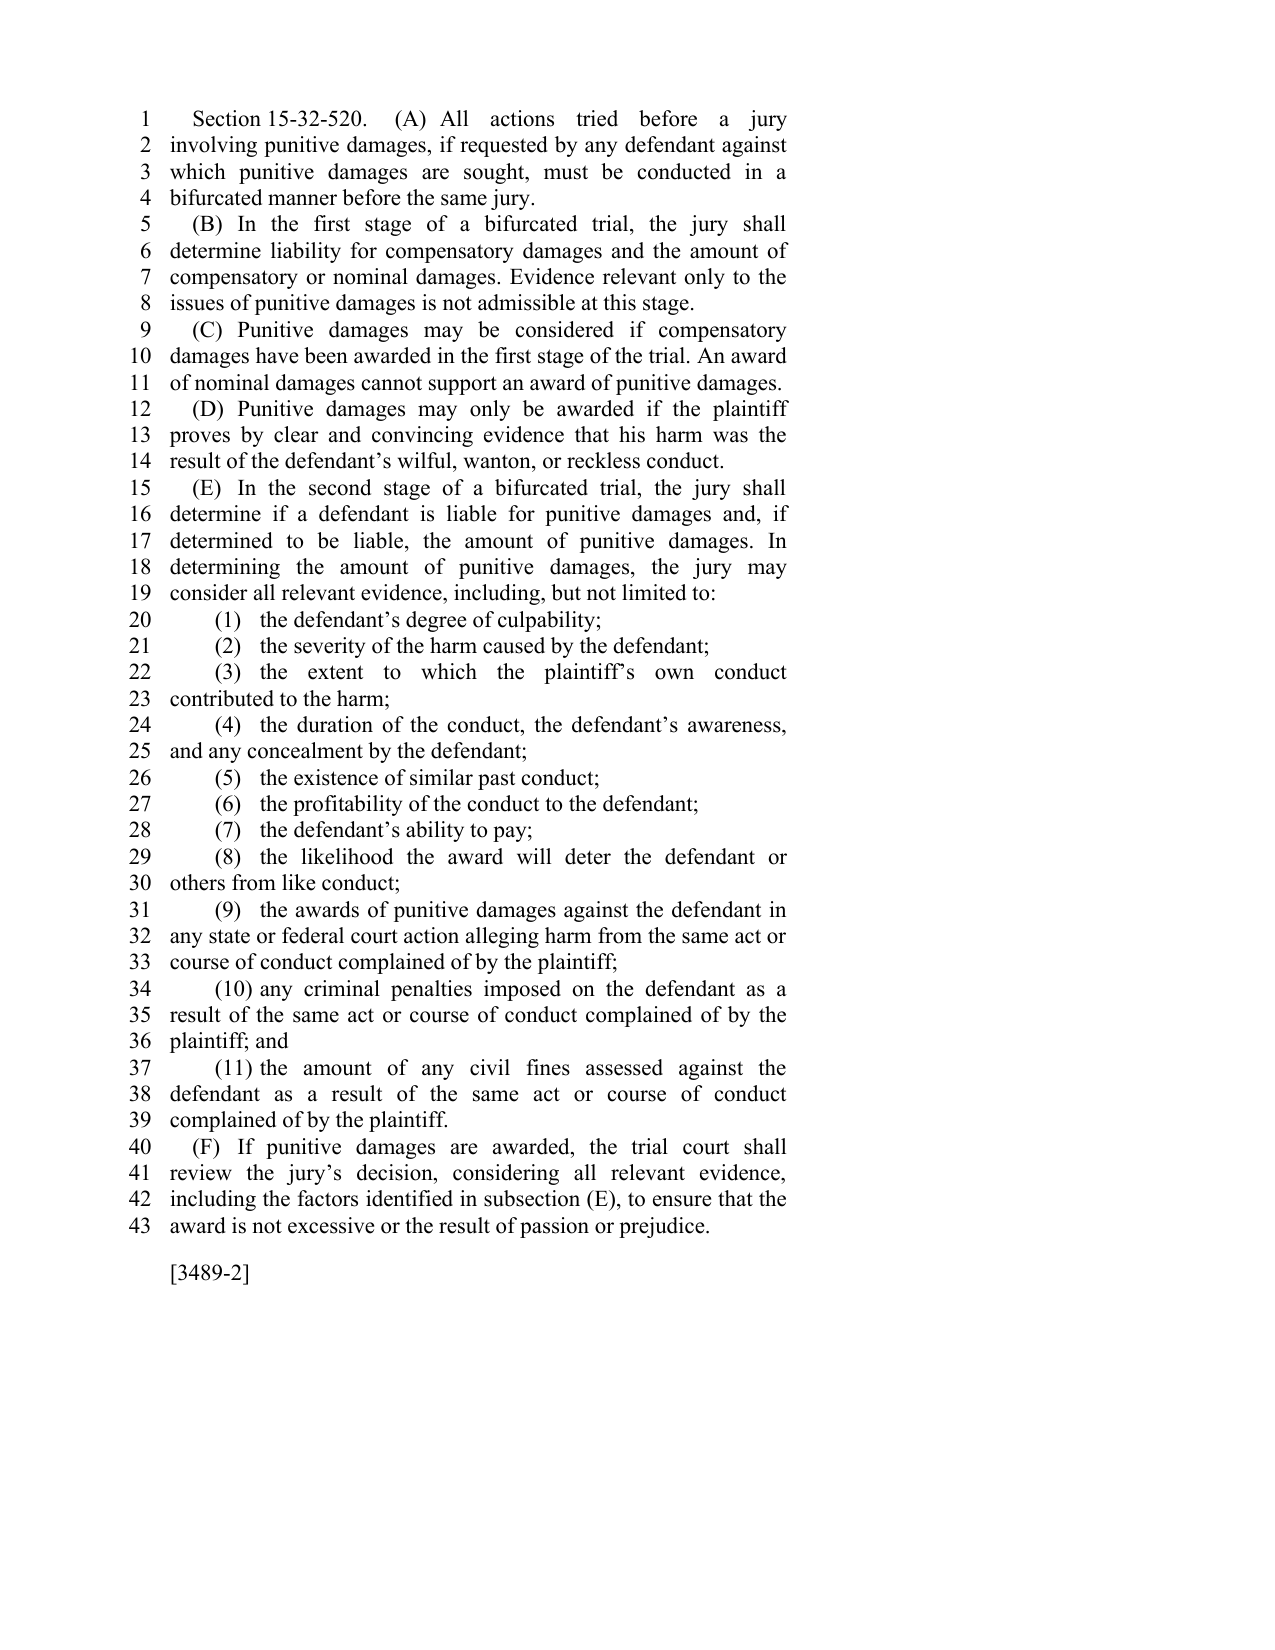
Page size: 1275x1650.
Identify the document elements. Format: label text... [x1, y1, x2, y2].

text (2) the severity of the harm caused by the defendant; [169, 632, 787, 658]
text Section 15-32-520. (A) All actions tried before a jury involving punitive damages, if requested by any defendant against which punitive damages are sought, must be conducted in a bifurcated manner before the same jury. [169, 105, 787, 210]
text (11) the amount of any civil fines assessed against the defendant as a result of the same act or course of conduct complained of by the plaintiff. [169, 1054, 787, 1133]
text (F) If punitive damages are awarded, the trial court shall review the jury’s decision, considering all relevant evidence, including the factors identified in subsection (E), to ensure that the award is not excessive or the result of passion or prejudice. [169, 1133, 787, 1238]
text (E) In the second stage of a bifurcated trial, the jury shall determine if a defendant is liable for punitive damages and, if determined to be liable, the amount of punitive damages. In determining the amount of punitive damages, the jury may consider all relevant evidence, including, but not limited to: [169, 474, 787, 606]
text (D) Punitive damages may only be awarded if the plaintiff proves by clear and convincing evidence that his harm was the result of the defendant’s wilful, wanton, or reckless conduct. [169, 395, 787, 474]
text (8) the likelihood the award will deter the defendant or others from like conduct; [169, 843, 787, 896]
text (7) the defendant’s ability to pay; [169, 817, 787, 843]
text (C) Punitive damages may be considered if compensatory damages have been awarded in the first stage of the trial. An award of nominal damages cannot support an award of punitive damages. [169, 316, 787, 395]
text (6) the profitability of the conduct to the defendant; [169, 790, 787, 817]
text (5) the existence of similar past conduct; [169, 764, 787, 790]
text (1) the defendant’s degree of culpability; [169, 606, 787, 632]
text (10) any criminal penalties imposed on the defendant as a result of the same act or course of conduct complained of by the plaintiff; and [169, 975, 787, 1054]
text (3) the extent to which the plaintiff’s own conduct contributed to the harm; [169, 658, 787, 711]
text (B) In the first stage of a bifurcated trial, the jury shall determine liability for compensatory damages and the amount of compensatory or nominal damages. Evidence relevant only to the issues of punitive damages is not admissible at this stage. [169, 210, 787, 316]
text (4) the duration of the conduct, the defendant’s awareness, and any concealment by the defendant; [169, 711, 787, 764]
text (9) the awards of punitive damages against the defendant in any state or federal court action alleging harm from the same act or course of conduct complained of by the plaintiff; [169, 896, 787, 975]
